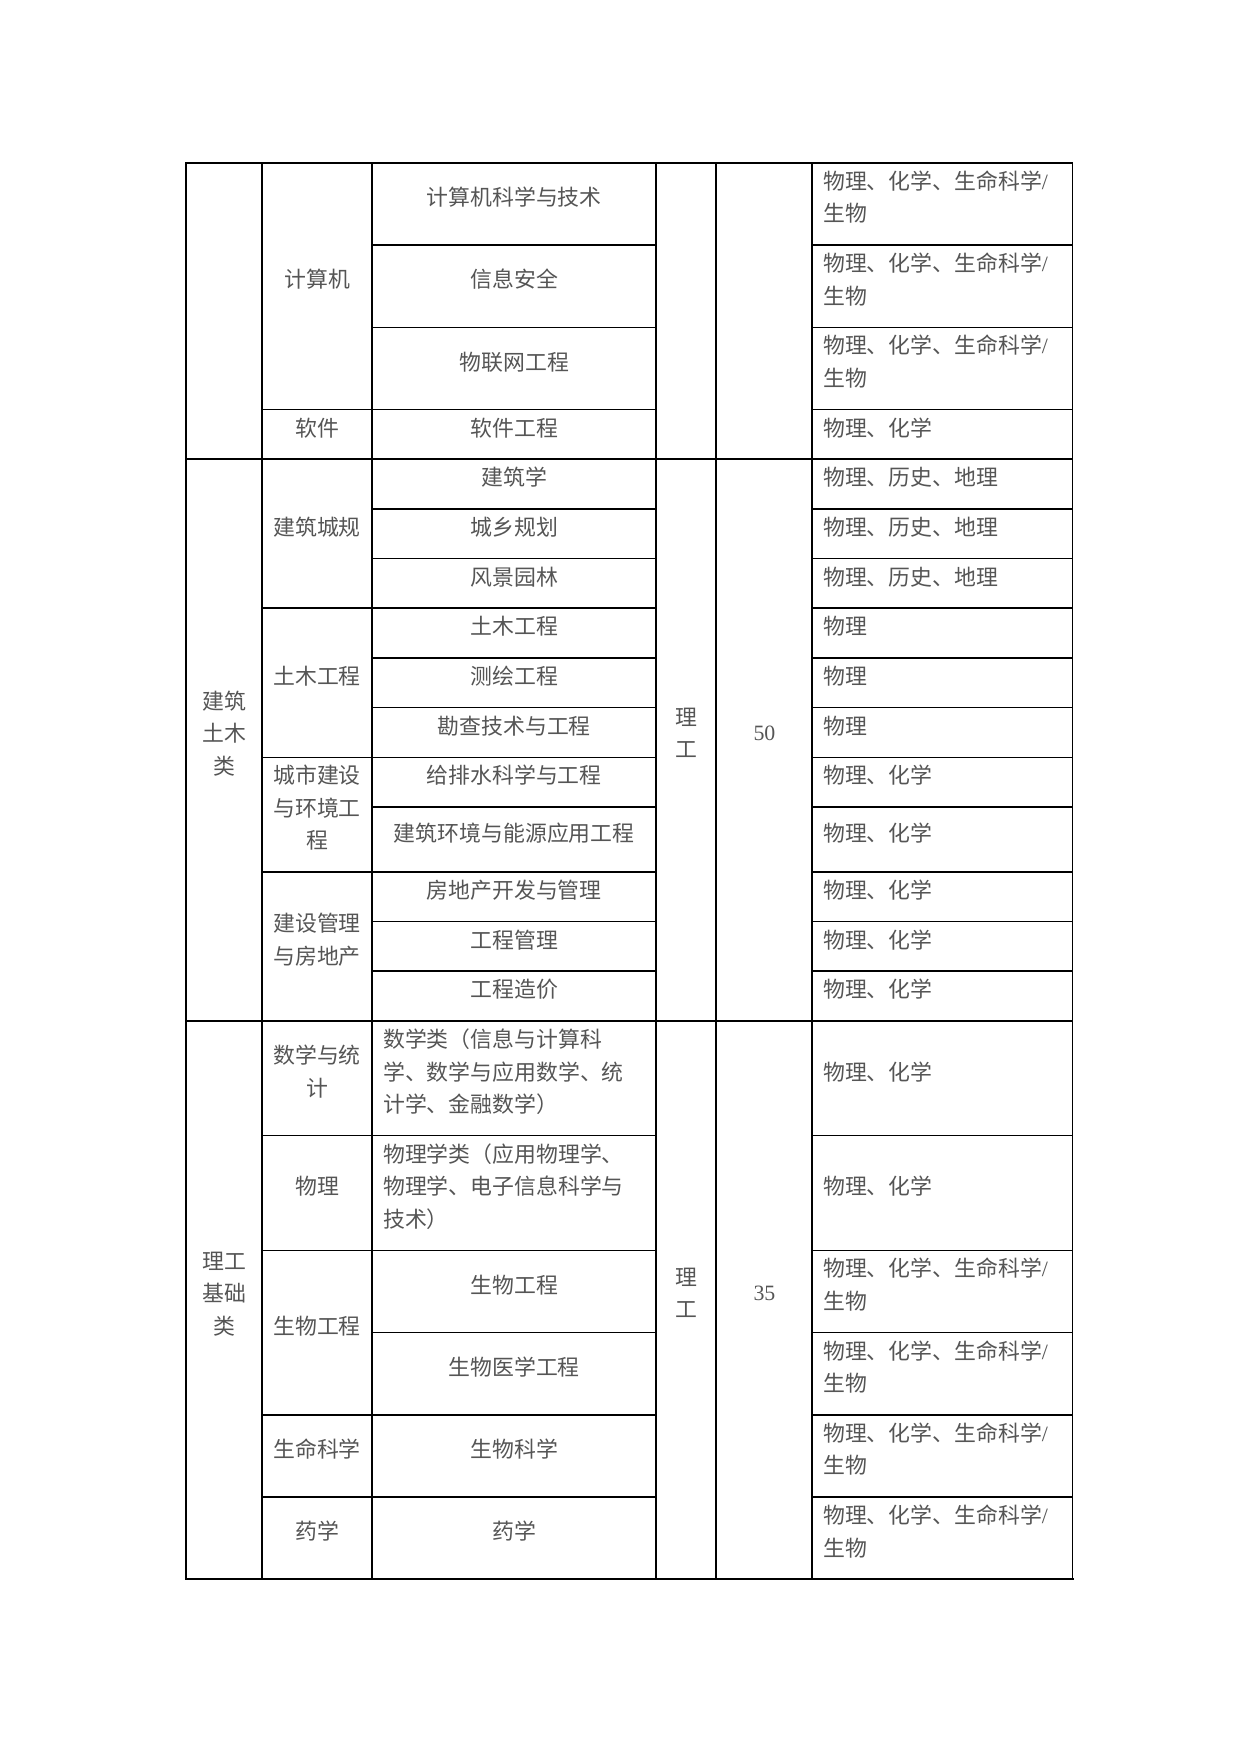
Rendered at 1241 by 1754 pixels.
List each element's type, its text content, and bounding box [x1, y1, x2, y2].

table_cell 物理、历史、地理 [813, 460, 1072, 508]
table_cell 给排水科学与工程 [373, 758, 655, 806]
table_cell 物理、化学 [813, 410, 1072, 458]
table_cell 理工基础类 [187, 1022, 261, 1578]
table_cell 药学 [263, 1498, 371, 1578]
table_cell 房地产开发与管理 [373, 873, 655, 921]
table_cell 物理 [813, 659, 1072, 707]
table_cell 计算机 [263, 164, 371, 408]
table_cell 信息安全 [373, 246, 655, 326]
table_cell 数学与统计 [263, 1022, 371, 1135]
table_cell 物理、化学 [813, 1022, 1072, 1135]
table_cell 建筑环境与能源应用工程 [373, 808, 655, 871]
table_cell 物理 [813, 708, 1072, 756]
table_cell 理工 [657, 460, 715, 1020]
table_cell 物理、化学 [813, 758, 1072, 806]
table_cell 生物工程 [263, 1251, 371, 1414]
table_cell 建筑城规 [263, 460, 371, 607]
table_cell 物理 [813, 609, 1072, 657]
table_cell 物理、化学、生命科学/生物 [813, 1416, 1072, 1496]
table_cell 物理、历史、地理 [813, 510, 1072, 558]
table_cell 物理、化学、生命科学/生物 [813, 1498, 1072, 1578]
table_cell 建筑学 [373, 460, 655, 508]
table_cell 建设管理与房地产 [263, 873, 371, 1020]
table_cell 测绘工程 [373, 659, 655, 707]
table_cell 50 [717, 460, 811, 1020]
table_cell 计算机科学与技术 [373, 164, 655, 244]
table_cell 物理、历史、地理 [813, 559, 1072, 607]
table_cell 生命科学 [263, 1416, 371, 1496]
table_cell 城乡规划 [373, 510, 655, 558]
table_cell 软件 [263, 410, 371, 458]
table_cell 物理、化学 [813, 808, 1072, 871]
table_cell 生物医学工程 [373, 1333, 655, 1414]
table_cell 城市建设与环境工程 [263, 758, 371, 871]
table_cell 物联网工程 [373, 328, 655, 408]
table_cell 风景园林 [373, 559, 655, 607]
table_cell 土木工程 [263, 609, 371, 756]
table_cell 物理、化学 [813, 1136, 1072, 1249]
table_cell 物理、化学、生命科学/生物 [813, 328, 1072, 408]
table_cell 理工 [657, 1022, 715, 1578]
table_cell 数学类（信息与计算科学、数学与应用数学、统计学、金融数学） [373, 1022, 655, 1135]
table_cell 建筑土木类 [187, 460, 261, 1020]
table_cell 软件工程 [373, 410, 655, 458]
table_cell 物理、化学、生命科学/生物 [813, 1251, 1072, 1332]
table_cell 物理、化学 [813, 922, 1072, 970]
table_cell 工程管理 [373, 922, 655, 970]
table_cell 物理、化学、生命科学/生物 [813, 164, 1072, 244]
table_cell 生物工程 [373, 1251, 655, 1332]
table_cell 勘查技术与工程 [373, 708, 655, 756]
table_cell 物理 [263, 1136, 371, 1249]
table_cell 生物科学 [373, 1416, 655, 1496]
table_cell 药学 [373, 1498, 655, 1578]
table_cell 物理学类（应用物理学、物理学、电子信息科学与技术） [373, 1136, 655, 1249]
table_cell 物理、化学、生命科学/生物 [813, 1333, 1072, 1414]
table_cell 土木工程 [373, 609, 655, 657]
table_cell 物理、化学 [813, 972, 1072, 1020]
table_cell 物理、化学、生命科学/生物 [813, 246, 1072, 326]
table_cell 物理、化学 [813, 873, 1072, 921]
table_cell 35 [717, 1022, 811, 1578]
table_cell 工程造价 [373, 972, 655, 1020]
